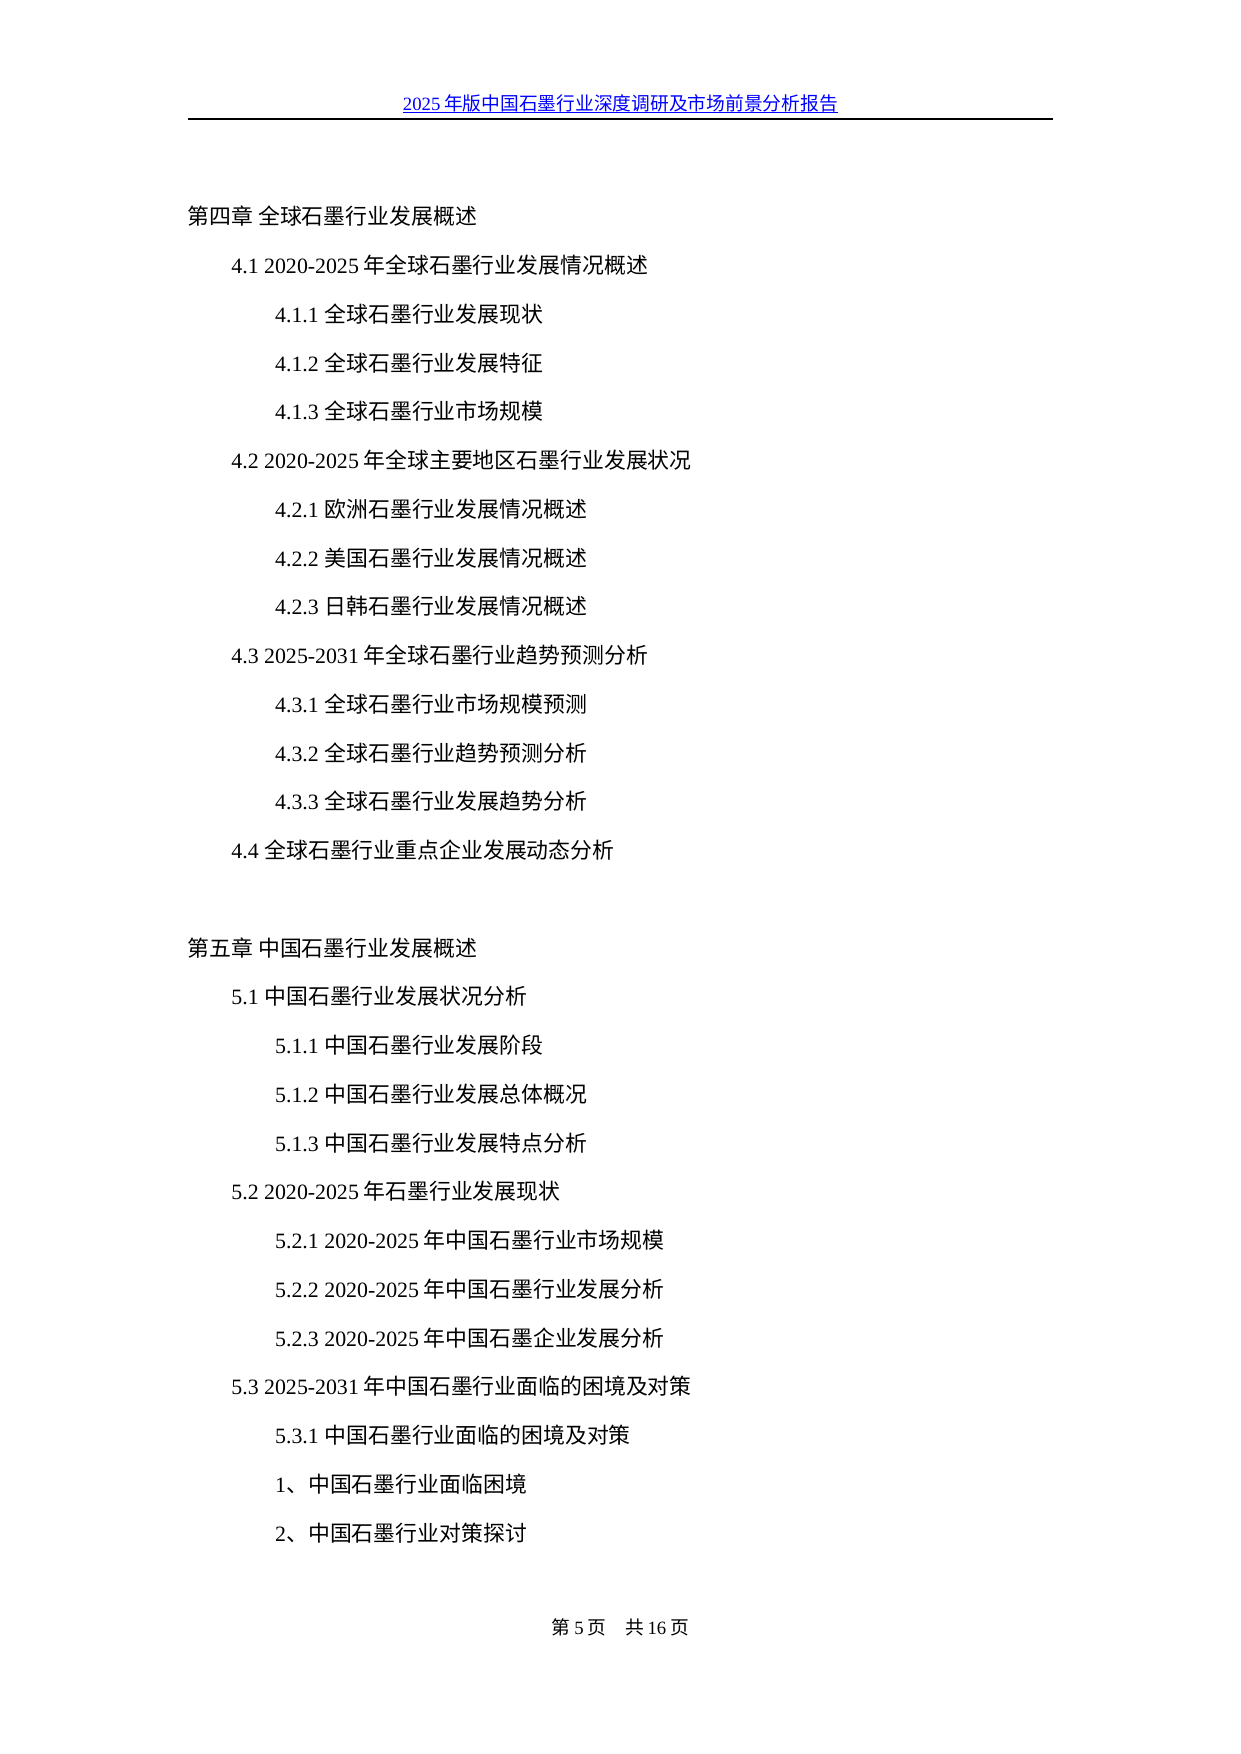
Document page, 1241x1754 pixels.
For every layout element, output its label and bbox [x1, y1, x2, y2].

text [187, 150, 1053, 1548]
